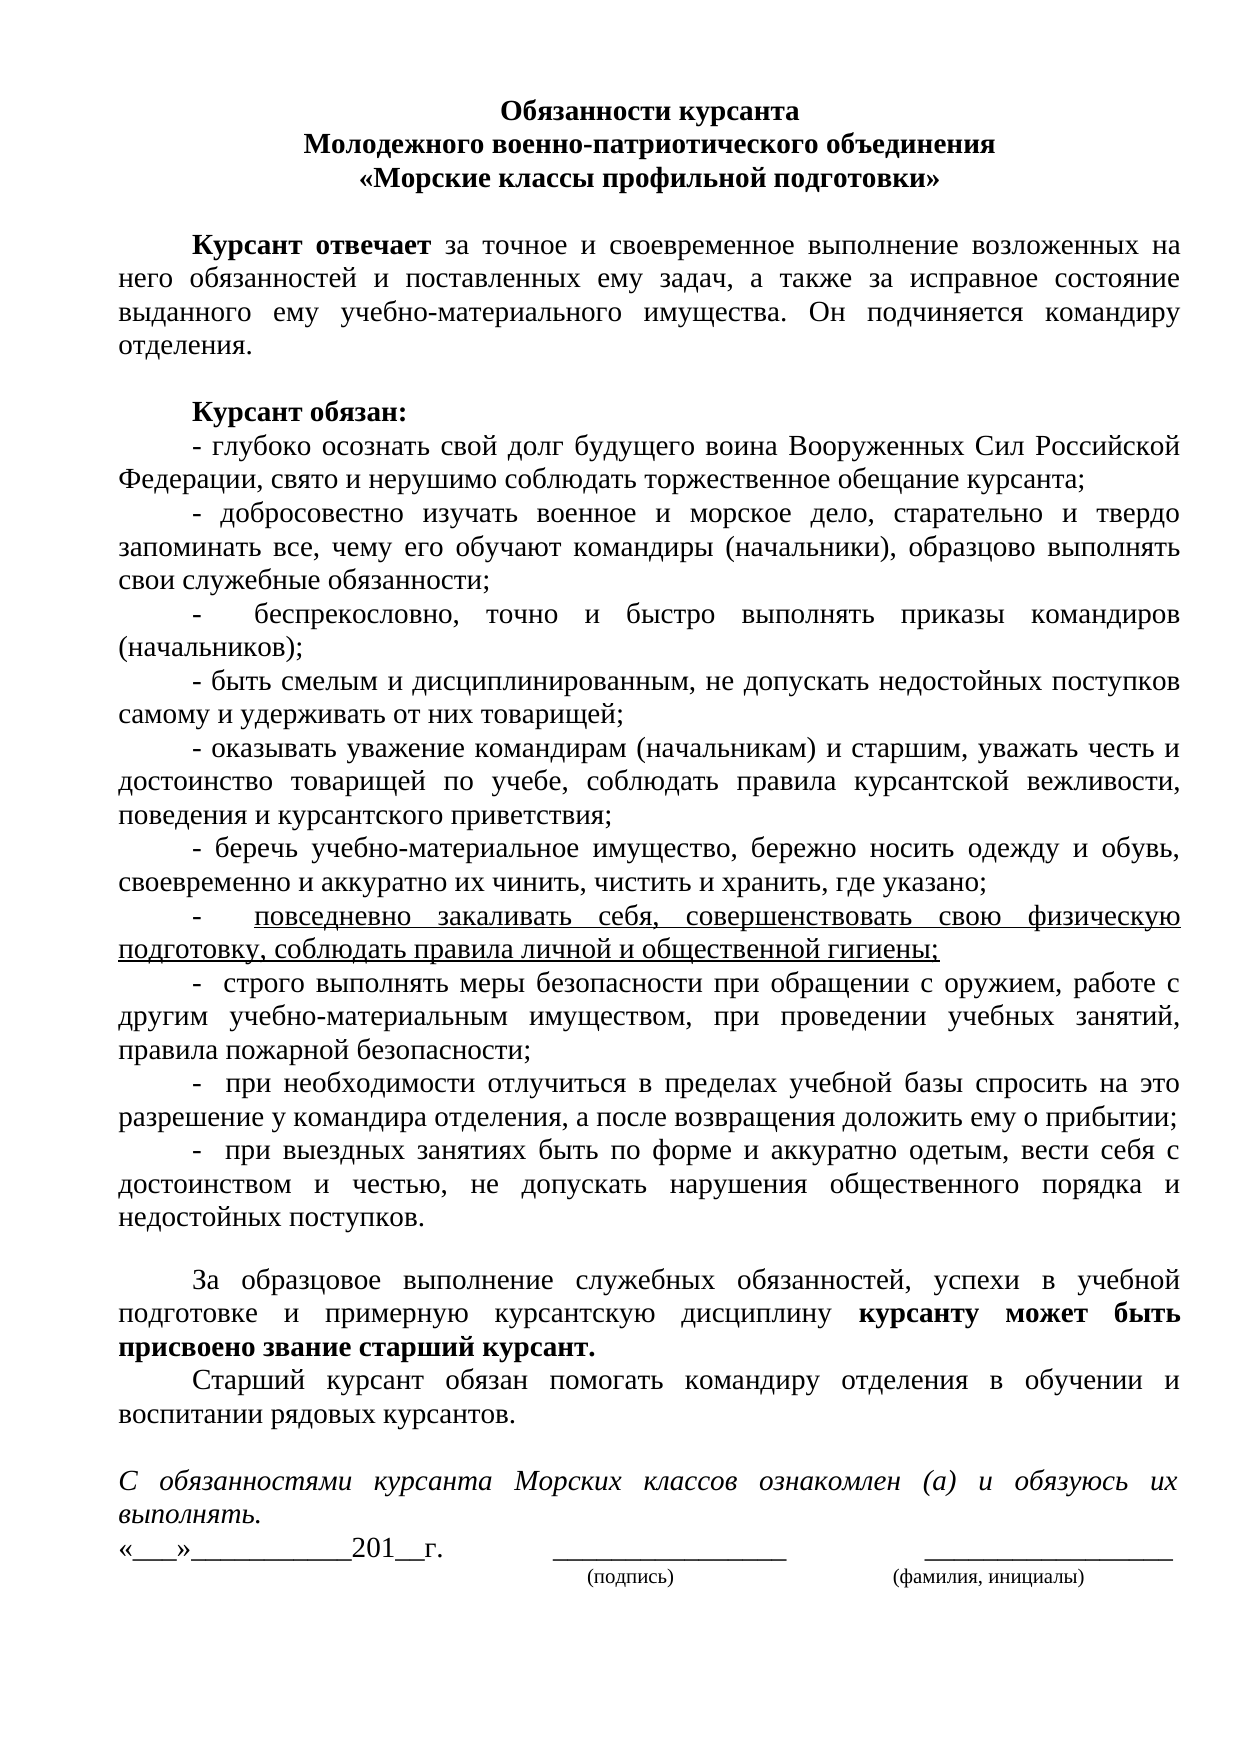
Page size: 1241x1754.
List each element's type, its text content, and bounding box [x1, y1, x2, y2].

text За образцовое выполнение служебных обязанностей, успехи в учебной подготовке и примерную курсантскую дисциплину курсанту может быть присвоено звание старший курсант. [118, 1262, 1181, 1362]
text - при выездных занятиях быть по форме и аккуратно одетым, вести себя с достоинством и честью, не допускать нарушения общественного порядка и недостойных поступков. [118, 1132, 1181, 1233]
text Обязанности курсанта [118, 93, 1181, 126]
text - при необходимости отлучиться в пределах учебной базы спросить на это разрешение у командира отделения, а после возвращения доложить ему о прибытии; [118, 1065, 1181, 1132]
text - строго выполнять меры безопасности при обращении с оружием, работе с другим учебно-материальным имуществом, при проведении учебных занятий, правила пожарной безопасности; [118, 965, 1181, 1065]
text «___»___________201__г. ________________ _________________ [118, 1530, 1181, 1564]
text Курсант обязан: [118, 394, 1181, 428]
text Курсант отвечает за точное и своевременное выполнение возложенных на него обязанностей и поставленных ему задач, а также за исправное состояние выданного ему учебно-материального имущества. Он подчиняется командиру отделения. [118, 227, 1181, 361]
text - быть смелым и дисциплинированным, не допускать недостойных поступков самому и удерживать от них товарищей; [118, 663, 1181, 730]
text (подпись) (фамилия, инициалы) [118, 1564, 1181, 1588]
text Старший курсант обязан помогать командиру отделения в обучении и воспитании рядовых курсантов. [118, 1362, 1181, 1429]
text С обязанностями курсанта Морских классов ознакомлен (а) и обязуюсь их выполнять. [118, 1463, 1181, 1530]
text - оказывать уважение командирам (начальникам) и старшим, уважать честь и достоинство товарищей по учебе, соблюдать правила курсантской вежливости, поведения и курсантского приветствия; [118, 730, 1181, 831]
text - глубоко осознать свой долг будущего воина Вооруженных Сил Российской Федерации, свято и нерушимо соблюдать торжественное обещание курсанта; [118, 428, 1181, 495]
text - добросовестно изучать военное и морское дело, старательно и твердо запоминать все, чему его обучают командиры (начальники), образцово выполнять свои служебные обязанности; [118, 495, 1181, 596]
text - повседневно закаливать себя, совершенствовать свою физическую подготовку, соблюдать правила личной и общественной гигиены; [118, 898, 1181, 965]
text - беспрекословно, точно и быстро выполнять приказы командиров (начальников); [118, 596, 1181, 663]
text «Морские классы профильной подготовки» [118, 160, 1181, 193]
text Молодежного военно-патриотического объединения [118, 126, 1181, 160]
text - беречь учебно-материальное имущество, бережно носить одежду и обувь, своевременно и аккуратно их чинить, чистить и хранить, где указано; [118, 831, 1181, 898]
